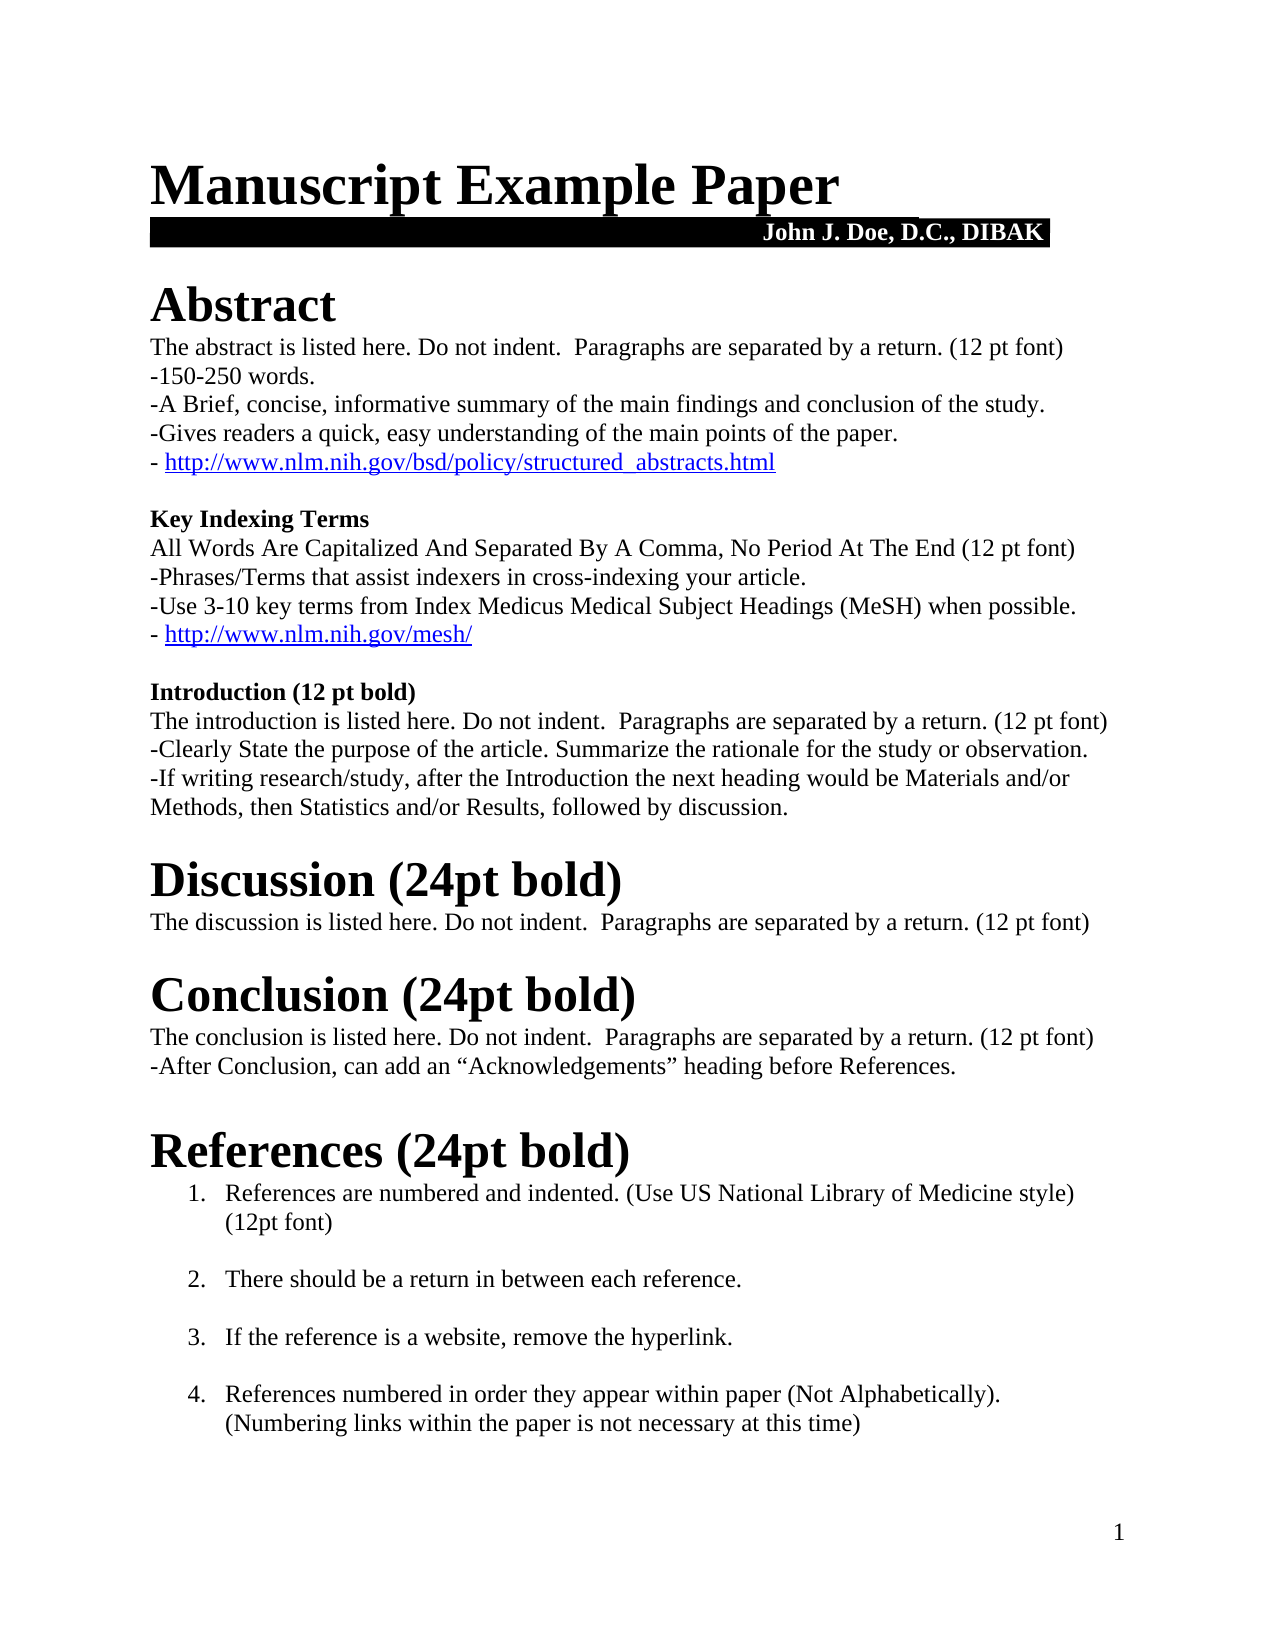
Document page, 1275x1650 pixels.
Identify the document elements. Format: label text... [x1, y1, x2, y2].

text All Words Are Capitalized And Separated By A Comma, No Period At The End (12 pt font) [150, 533, 1125, 562]
text Manuscript Example Paper [150, 150, 1125, 217]
text -Phrases/Terms that assist indexers in cross-indexing your article. [150, 562, 1125, 591]
text - http://www.nlm.nih.gov/bsd/policy/structured_abstracts.html [150, 447, 1125, 476]
text Discussion (24pt bold) [150, 849, 1125, 907]
text -150-250 words. [150, 361, 1125, 389]
list If the reference is a website, remove the hyperlink. [187, 1322, 1125, 1351]
list References numbered in order they appear within paper (Not Alphabetically). (Numbering links within the paper is not necessary at this time) [187, 1379, 1125, 1437]
text -A Brief, concise, informative summary of the main findings and conclusion of the study. [150, 389, 1125, 418]
text The introduction is listed here. Do not indent. Paragraphs are separated by a return. (12 pt font) [150, 706, 1125, 734]
text -Gives readers a quick, easy understanding of the main points of the paper. [150, 418, 1125, 447]
text John J. Doe, D.C., DIBAK [919, 217, 1125, 246]
text Abstract [150, 274, 1125, 332]
text Key Indexing Terms [150, 504, 1125, 533]
list There should be a return in between each reference. [187, 1264, 1125, 1293]
text Introduction (12 pt bold) [150, 677, 1125, 706]
text - http://www.nlm.nih.gov/mesh/ [150, 619, 1125, 648]
text The discussion is listed here. Do not indent. Paragraphs are separated by a return. (12 pt font) [150, 907, 1125, 936]
text -After Conclusion, can add an “Acknowledgements” heading before References. [150, 1051, 1125, 1079]
text Conclusion (24pt bold) [150, 964, 1125, 1022]
text References (24pt bold) [150, 1121, 1125, 1178]
text The conclusion is listed here. Do not indent. Paragraphs are separated by a return. (12 pt font) [150, 1022, 1125, 1051]
text -Clearly State the purpose of the article. Summarize the rationale for the study or observation. [150, 734, 1125, 763]
text -If writing research/study, after the Introduction the next heading would be Materials and/or Methods, then Statistics and/or Results, followed by discussion. [150, 763, 1125, 821]
list References are numbered and indented. (Use US National Library of Medicine style) (12pt font) [187, 1178, 1125, 1236]
text The abstract is listed here. Do not indent. Paragraphs are separated by a return. (12 pt font) [150, 332, 1125, 361]
text -Use 3-10 key terms from Index Medicus Medical Subject Headings (MeSH) when possible. [150, 591, 1125, 619]
